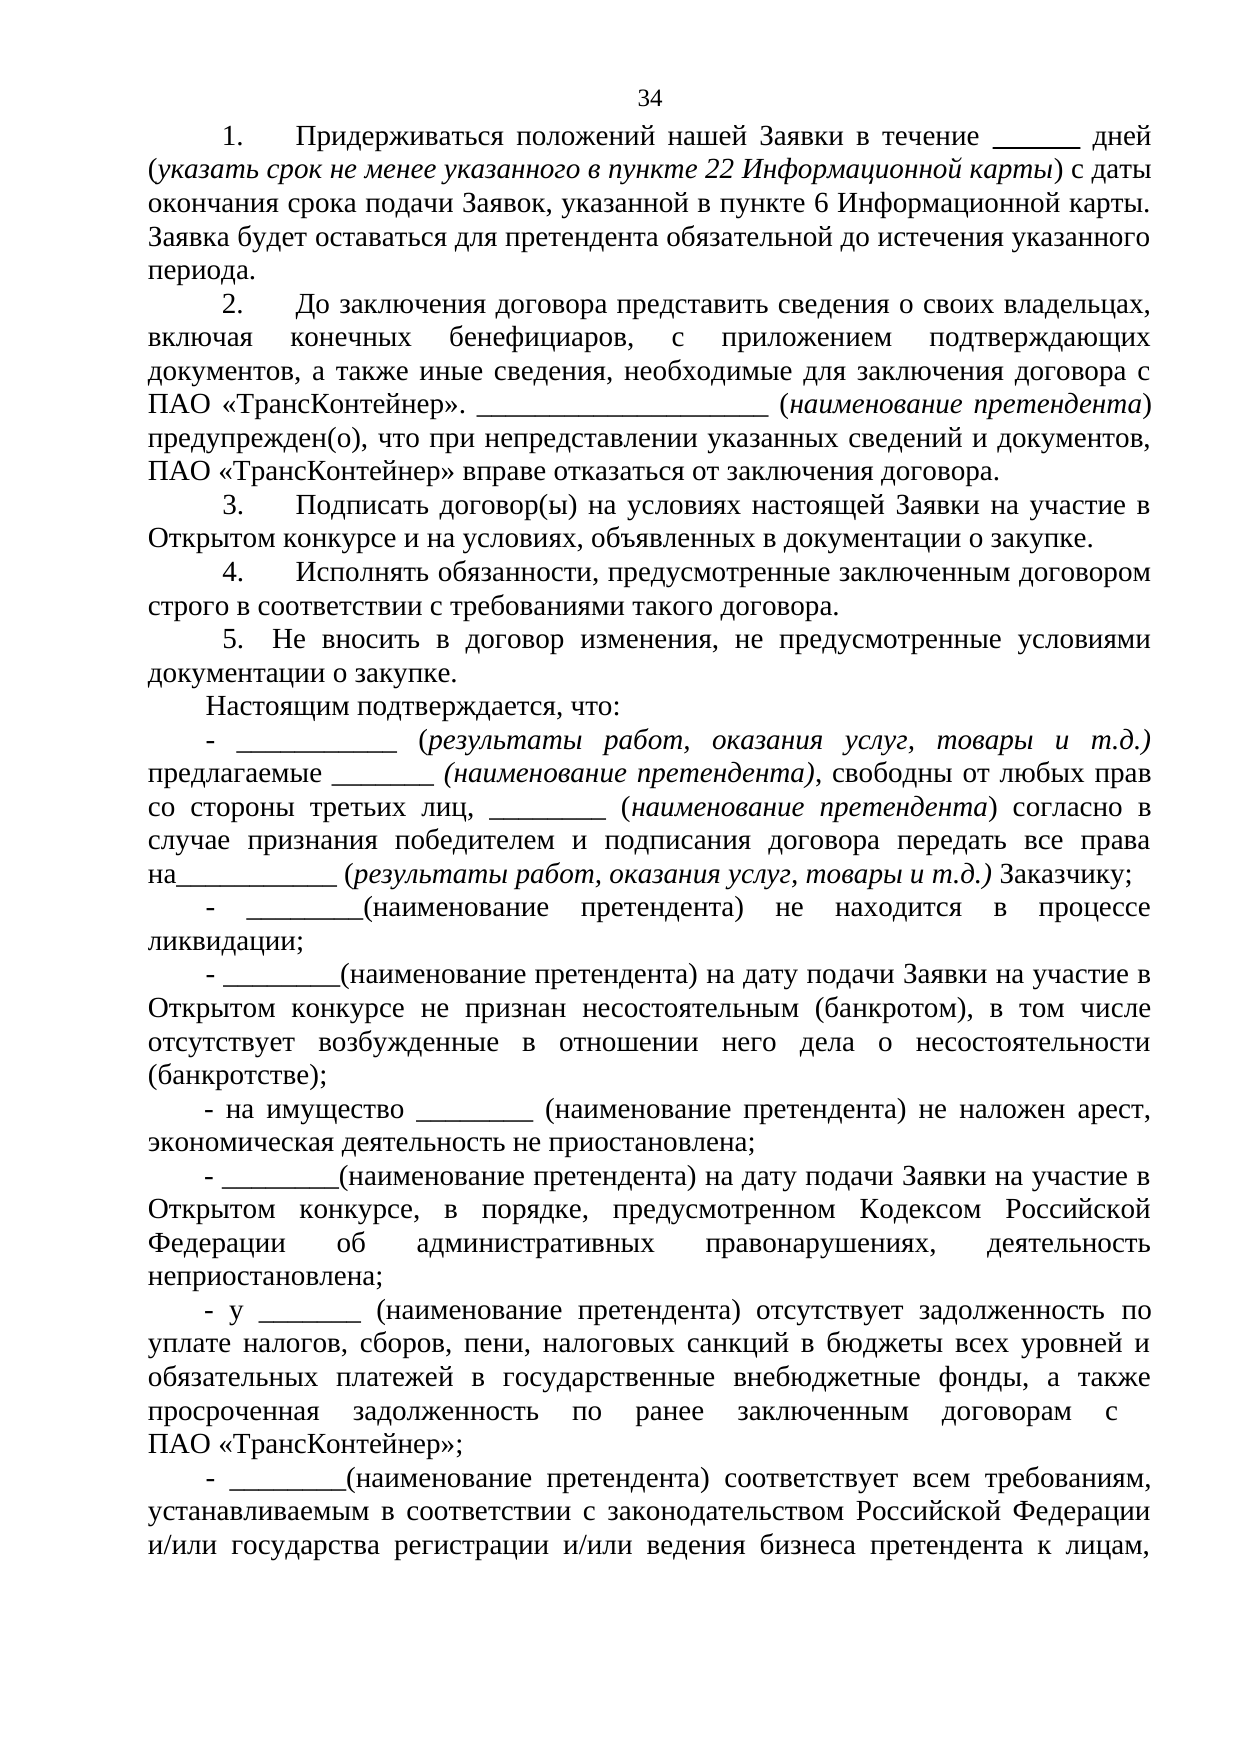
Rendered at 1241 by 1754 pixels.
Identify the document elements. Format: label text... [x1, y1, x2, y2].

text - ________(наименование претендента) не находится в процессе ликвидации; [148, 889, 1152, 957]
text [148, 1460, 1152, 1560]
list Исполнять обязанности, предусмотренные заключенным договором строго в соответствии с требованиями такого договора. [148, 554, 1152, 621]
text - ________(наименование претендента) на дату подачи Заявки на участие в Открытом конкурсе, в порядке, предусмотренном Кодексом Российской Федерации об административных правонарушениях, деятельность неприостановлена; [148, 1158, 1152, 1292]
list Не вносить в договор изменения, не предусмотренные условиями документации о закупке. [148, 621, 1152, 688]
text - ___________ (результаты работ, оказания услуг, товары и т.д.) предлагаемые _______ (наименование претендента), свободны от любых прав со стороны третьих лиц, ________ (наименование претендента) согласно в случае признания победителем и подписания договора передать все права на___________ (результаты работ, оказания услуг, товары и т.д.) Заказчику; [148, 722, 1152, 889]
text - у _______ (наименование претендента) отсутствует задолженность по уплате налогов, сборов, пени, налоговых санкций в бюджеты всех уровней и обязательных платежей в государственные внебюджетные фонды, а также просроченная задолженность по ранее заключенным договорам с ПАО «ТрансКонтейнер»; [148, 1292, 1152, 1460]
text Настоящим подтверждается, что: [148, 688, 1152, 722]
list Подписать договор(ы) на условиях настоящей Заявки на участие в Открытом конкурсе и на условиях, объявленных в документации о закупке. [148, 487, 1152, 554]
text - ________(наименование претендента) на дату подачи Заявки на участие в Открытом конкурсе не признан несостоятельным (банкротом), в том числе отсутствует возбужденные в отношении него дела о несостоятельности (банкротстве); [148, 957, 1152, 1091]
list Придерживаться положений нашей Заявки в течение ______ дней (указать срок не менее указанного в пункте 22 Информационной карты) с даты окончания срока подачи Заявок, указанной в пункте 6 Информационной карты. Заявка будет оставаться для претендента обязательной до истечения указанного периода. [148, 118, 1152, 286]
list До заключения договора представить сведения о своих владельцах, включая конечных бенефициаров, с приложением подтверждающих документов, а также иные сведения, необходимые для заключения договора с ПАО «ТрансКонтейнер». ____________________ (наименование претендента) предупрежден(о), что при непредставлении указанных сведений и документов, ПАО «ТрансКонтейнер» вправе отказаться от заключения договора. [148, 286, 1152, 487]
text - на имущество ________ (наименование претендента) не наложен арест, экономическая деятельность не приостановлена; [148, 1091, 1152, 1158]
